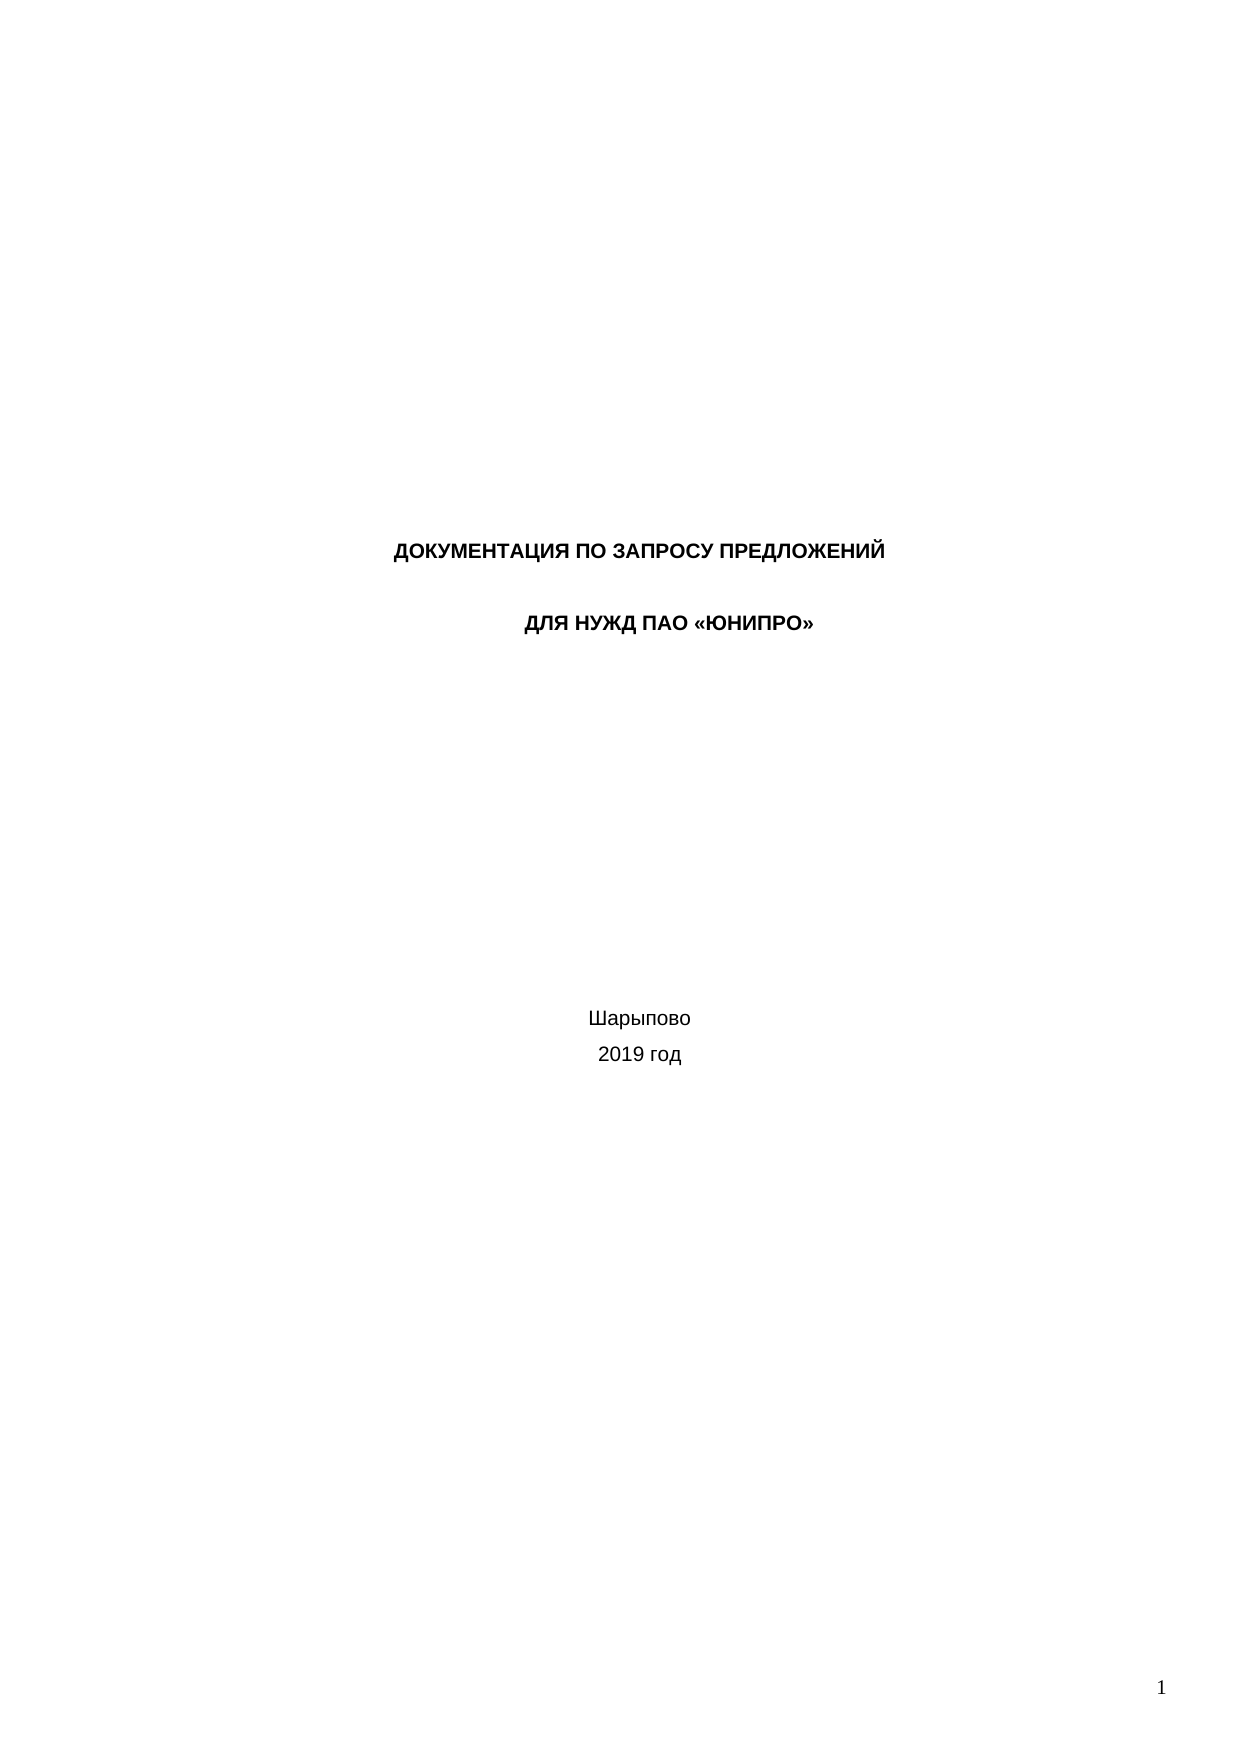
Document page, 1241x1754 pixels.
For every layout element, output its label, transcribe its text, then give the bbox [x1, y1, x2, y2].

text ДОКУМЕНТАЦИЯ ПО ЗАПРОСУ ПРЕДЛОЖЕНИЙ [112, 539, 1167, 563]
text Шарыпово 2019 год [112, 1006, 1167, 1066]
text ДЛЯ НУЖД ПАО «ЮНИПРО» [112, 611, 1167, 635]
